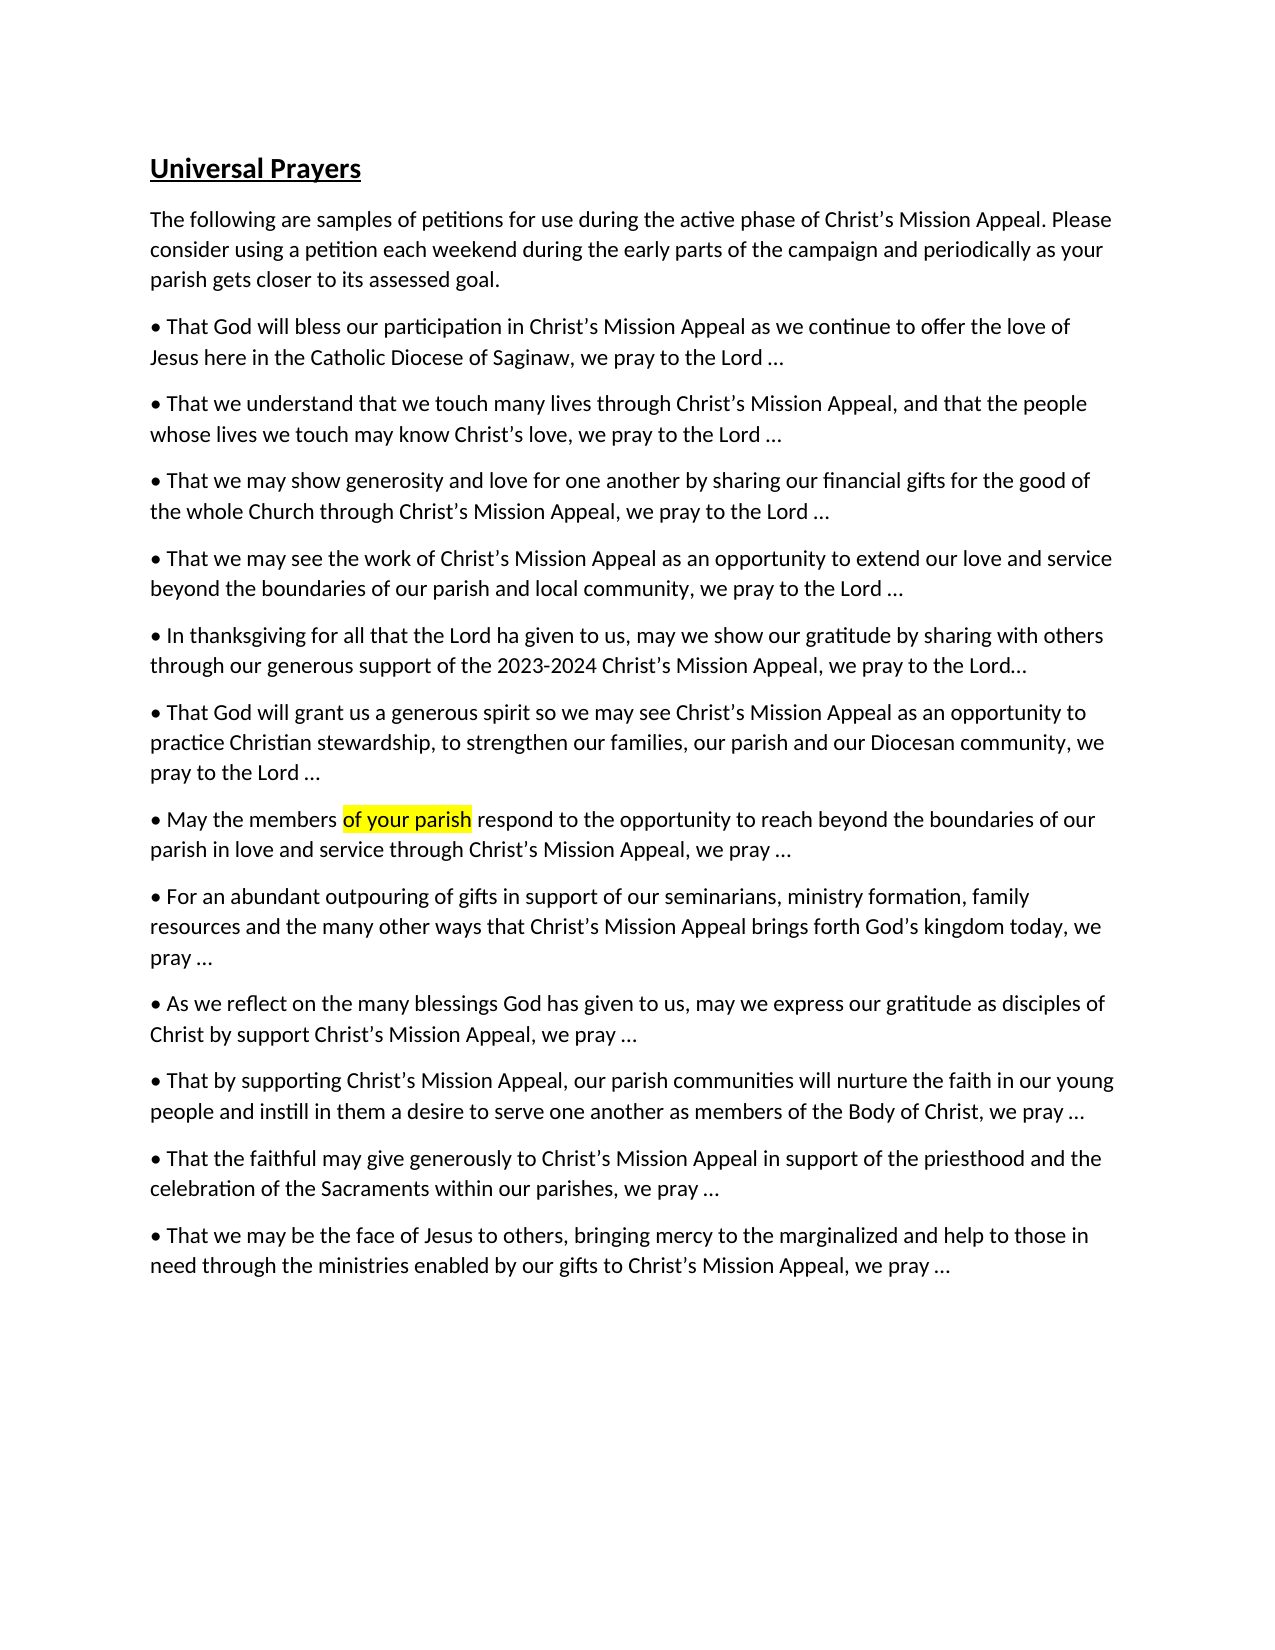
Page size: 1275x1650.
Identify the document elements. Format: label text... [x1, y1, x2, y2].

text The following are samples of petitions for use during the active phase of Christ’s Mission Appeal. Please consider using a petition each weekend during the early parts of the campaign and periodically as your parish gets closer to its assessed goal. [150, 205, 1125, 293]
text • That we may be the face of Jesus to others, bringing mercy to the marginalized and help to those in need through the ministries enabled by our gifts to Christ’s Mission Appeal, we pray … [150, 1221, 1125, 1279]
text • That God will grant us a generous spirit so we may see Christ’s Mission Appeal as an opportunity to practice Christian stewardship, to strengthen our families, our parish and our Diocesan community, we pray to the Lord … [150, 698, 1125, 786]
text • That we understand that we touch many lives through Christ’s Mission Appeal, and that the people whose lives we touch may know Christ’s love, we pray to the Lord … [150, 389, 1125, 448]
text Universal Prayers [150, 150, 1125, 186]
text • May the members of your parish respond to the opportunity to reach beyond the boundaries of our parish in love and service through Christ’s Mission Appeal, we pray … [150, 805, 1125, 863]
text • That we may see the work of Christ’s Mission Appeal as an opportunity to extend our love and service beyond the boundaries of our parish and local community, we pray to the Lord … [150, 544, 1125, 602]
text • In thanksgiving for all that the Lord ha given to us, may we show our gratitude by sharing with others through our generous support of the 2023-2024 Christ’s Mission Appeal, we pray to the Lord… [150, 621, 1125, 679]
text • That the faithful may give generously to Christ’s Mission Appeal in support of the priesthood and the celebration of the Sacraments within our parishes, we pray … [150, 1144, 1125, 1202]
text • For an abundant outpouring of gifts in support of our seminarians, ministry formation, family resources and the many other ways that Christ’s Mission Appeal brings forth God’s kingdom today, we pray … [150, 882, 1125, 971]
text • That God will bless our participation in Christ’s Mission Appeal as we continue to offer the love of Jesus here in the Catholic Diocese of Saginaw, we pray to the Lord … [150, 312, 1125, 371]
text • As we reflect on the many blessings God has given to us, may we express our gratitude as disciples of Christ by support Christ’s Mission Appeal, we pray … [150, 989, 1125, 1048]
text • That by supporting Christ’s Mission Appeal, our parish communities will nurture the faith in our young people and instill in them a desire to serve one another as members of the Body of Christ, we pray … [150, 1067, 1125, 1125]
text • That we may show generosity and love for one another by sharing our financial gifts for the good of the whole Church through Christ’s Mission Appeal, we pray to the Lord … [150, 467, 1125, 525]
